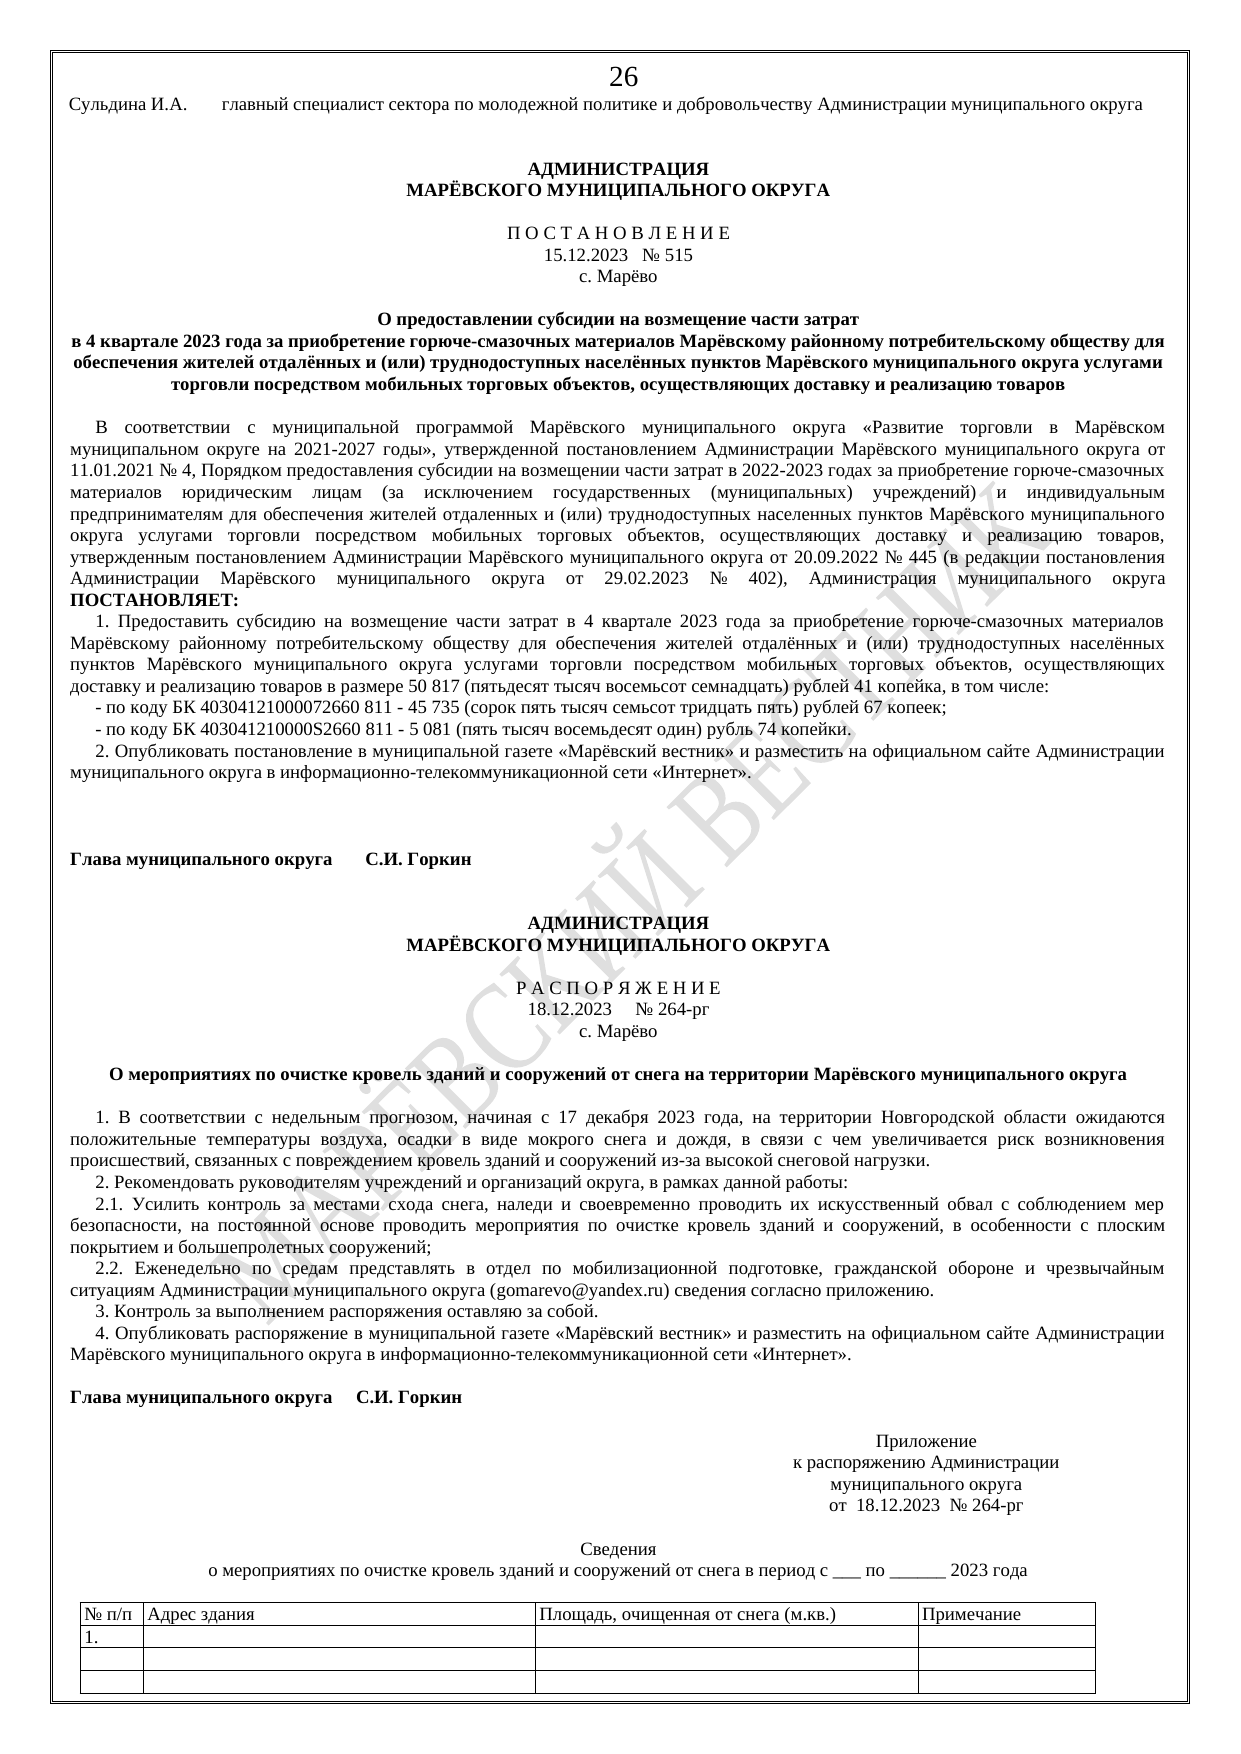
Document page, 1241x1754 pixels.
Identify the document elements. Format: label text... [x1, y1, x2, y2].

text - по коду БК 403041210000S2660 811 - 5 081 (пять тысяч восемьдесят один) рубль 74 копейки. [70, 718, 1167, 739]
text Сведения [70, 1537, 1167, 1559]
text П О С Т А Н О В Л Е Н И Е [70, 222, 1167, 244]
text МАРЁВСКОГО МУНИЦИПАЛЬНОГО ОКРУГА [70, 179, 1167, 201]
text О предоставлении субсидии на возмещение части затрат в 4 квартале 2023 года за приобретение горюче-смазочных материалов Марёвскому районному потребительскому обществу для обеспечения жителей отдалённых и (или) труднодоступных населённых пунктов Марёвского муниципального округа услугами торговли посредством мобильных торговых объектов, осуществляющих доставку и реализацию товаров [70, 308, 1167, 394]
text от 18.12.2023 № 264-рг [686, 1494, 1167, 1516]
text 18.12.2023 № 264-рг [70, 998, 1167, 1020]
text - по коду БК 40304121000072660 811 - 45 735 (сорок пять тысяч семьсот тридцать пять) рублей 67 копеек; [70, 696, 1167, 718]
text о мероприятиях по очистке кровель зданий и сооружений от снега в период с ___ по ______ 2023 года [70, 1559, 1167, 1581]
text 1. Предоставить субсидию на возмещение части затрат в 4 квартале 2023 года за приобретение горюче-смазочных материалов Марёвскому районному потребительскому обществу для обеспечения жителей отдалённых и (или) труднодоступных населённых пунктов Марёвского муниципального округа услугами торговли посредством мобильных торговых объектов, осуществляющих доставку и реализацию товаров в размере 50 817 (пятьдесят тысяч восемьсот семнадцать) рублей 41 копейка, в том числе: [70, 610, 1167, 696]
table_cell [144, 1648, 535, 1670]
table_cell [536, 1648, 918, 1670]
text Приложение [686, 1429, 1167, 1451]
text В соответствии с муниципальной программой Марёвского муниципального округа «Развитие торговли в Марёвском муниципальном округе на 2021-2027 годы», утвержденной постановлением Администрации Марёвского муниципального округа от 11.01.2021 № 4, Порядком предоставления субсидии на возмещении части затрат в 2022-2023 годах за приобретение горюче-смазочных материалов юридическим лицам (за исключением государственных (муниципальных) учреждений) и индивидуальным предпринимателям для обеспечения жителей отдаленных и (или) труднодоступных населенных пунктов Марёвского муниципального округа услугами торговли посредством мобильных торговых объектов, осуществляющих доставку и реализацию товаров, утвержденным постановлением Администрации Марёвского муниципального округа от 20.09.2022 № 445 (в редакции постановления Администрации Марёвского муниципального округа от 29.02.2023 № 402), Администрация муниципального округа ПОСТАНОВЛЯЕТ: [70, 416, 1167, 610]
text 1. В соответствии с недельным прогнозом, начиная с 17 декабря 2023 года, на территории Новгородской области ожидаются положительные температуры воздуха, осадки в виде мокрого снега и дождя, в связи с чем увеличивается риск возникновения происшествий, связанных с повреждением кровель зданий и сооружений из-за высокой снеговой нагрузки. [70, 1106, 1167, 1171]
text к распоряжению Администрации [686, 1451, 1167, 1473]
table_cell [81, 1648, 143, 1670]
text МАРЁВСКОГО МУНИЦИПАЛЬНОГО ОКРУГА [70, 934, 1167, 955]
table_cell [919, 1626, 1095, 1647]
text 2.2. Еженедельно по средам представлять в отдел по мобилизационной подготовке, гражданской обороне и чрезвычайным ситуациям Администрации муниципального округа (gomarevo@yandex.ru) сведения согласно приложению. [70, 1257, 1167, 1300]
table_cell 1. [81, 1626, 143, 1647]
table_cell [919, 1648, 1095, 1670]
table_header Адрес здания [144, 1603, 535, 1625]
text муниципального округа [686, 1473, 1167, 1494]
table_cell [81, 1671, 143, 1692]
table_cell [536, 1626, 918, 1647]
text 4. Опубликовать распоряжение в муниципальной газете «Марёвский вестник» и разместить на официальном сайте Администрации Марёвского муниципального округа в информационно-телекоммуникационной сети «Интернет». [70, 1322, 1167, 1365]
table_cell Сульдина И.А. [66, 93, 219, 114]
text Глава муниципального округа С.И. Горкин [70, 847, 1167, 869]
table_header Площадь, очищенная от снега (м.кв.) [536, 1603, 918, 1625]
text Р А С П О Р Я Ж Е Н И Е [70, 977, 1167, 998]
text АДМИНИСТРАЦИЯ [70, 912, 1167, 934]
table_header № п/п [81, 1603, 143, 1625]
table_cell главный специалист сектора по молодежной политике и добровольчеству Администрации муниципального округа [219, 93, 1174, 114]
text 2.1. Усилить контроль за местами схода снега, наледи и своевременно проводить их искусственный обвал с соблюдением мер безопасности, на постоянной основе проводить мероприятия по очистке кровель зданий и сооружений, в особенности с плоским покрытием и большепролетных сооружений; [70, 1192, 1167, 1257]
table_cell [919, 1671, 1095, 1692]
text О мероприятиях по очистке кровель зданий и сооружений от снега на территории Марёвского муниципального округа [70, 1063, 1167, 1084]
text АДМИНИСТРАЦИЯ [70, 157, 1167, 179]
text с. Марёво [70, 1020, 1167, 1041]
text 2. Рекомендовать руководителям учреждений и организаций округа, в рамках данной работы: [70, 1171, 1167, 1192]
table_header Примечание [919, 1603, 1095, 1625]
text с. Марёво [70, 265, 1167, 287]
table_cell [144, 1671, 535, 1692]
text 3. Контроль за выполнением распоряжения оставляю за собой. [70, 1300, 1167, 1322]
text 2. Опубликовать постановление в муниципальной газете «Марёвский вестник» и разместить на официальном сайте Администрации муниципального округа в информационно-телекоммуникационной сети «Интернет». [70, 739, 1167, 783]
text Глава муниципального округа С.И. Горкин [70, 1386, 1167, 1408]
table_cell [144, 1626, 535, 1647]
table_cell [536, 1671, 918, 1692]
text 15.12.2023 № 515 [70, 244, 1167, 265]
